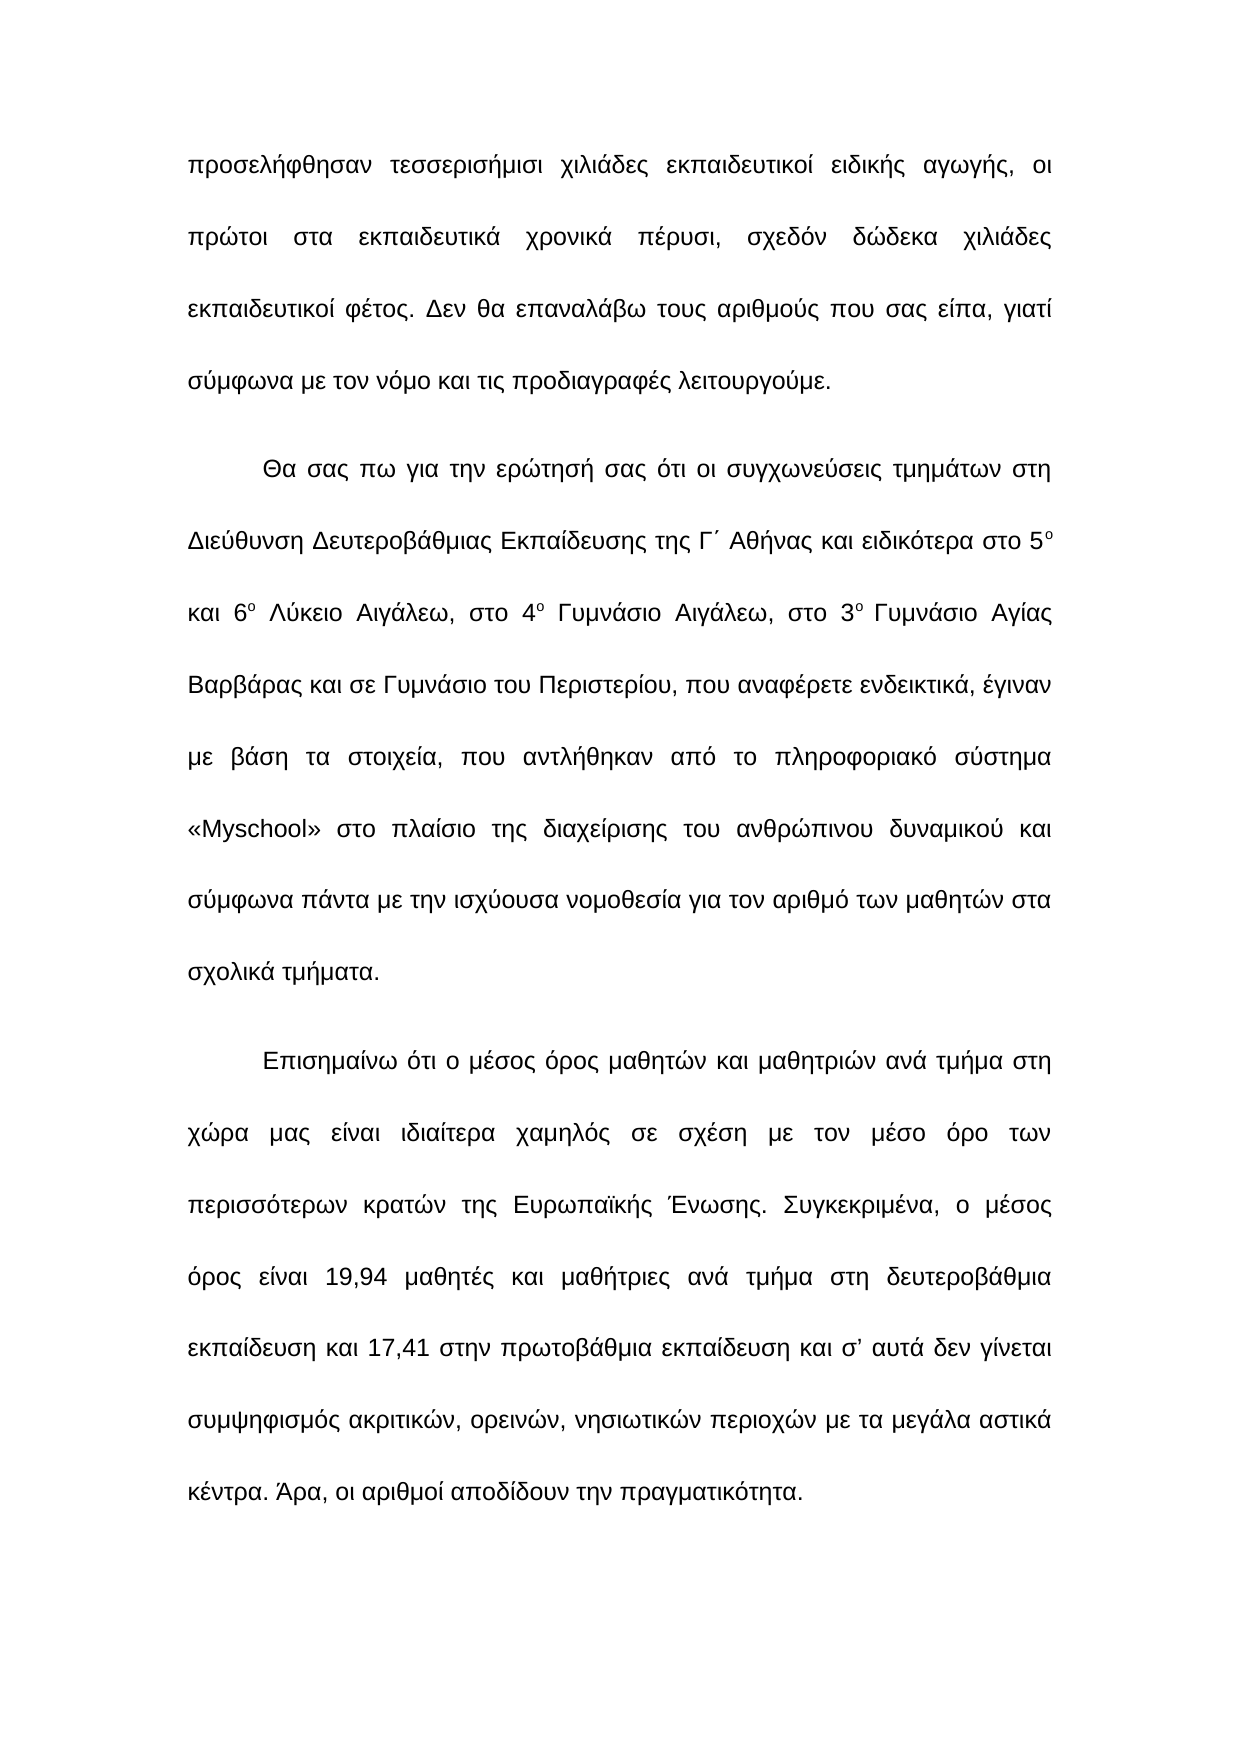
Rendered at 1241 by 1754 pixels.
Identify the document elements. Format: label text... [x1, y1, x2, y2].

text Επισημαίνω ότι ο μέσος όρος μαθητών και μαθητριών ανά τμήμα στη χώρα μας είναι ιδιαίτερα χαμηλός σε σχέση με τον μέσο όρο των περισσότερων κρατών της Ευρωπαϊκής Ένωσης. Συγκεκριμένα, ο μέσος όρος είναι 19,94 μαθητές και μαθήτριες ανά τμήμα στη δευτεροβάθμια εκπαίδευση και 17,41 στην πρωτοβάθμια εκπαίδευση και σ’ αυτά δεν γίνεται συμψηφισμός ακριτικών, ορεινών, νησιωτικών περιοχών με τα μεγάλα αστικά κέντρα. Άρα, οι αριθμοί αποδίδουν την πραγματικότητα. [187, 1046, 1053, 1506]
text Θα σας πω για την ερώτησή σας ότι οι συγχωνεύσεις τμημάτων στη Διεύθυνση Δευτεροβάθμιας Εκπαίδευσης της Γ΄ Αθήνας και ειδικότερα στο 5ο και 6ο Λύκειο Αιγάλεω, στο 4ο Γυμνάσιο Αιγάλεω, στο 3ο Γυμνάσιο Αγίας Βαρβάρας και σε Γυμνάσιο του Περιστερίου, που αναφέρετε ενδεικτικά, έγιναν με βάση τα στοιχεία, που αντλήθηκαν από το πληροφοριακό σύστημα «Myschool» στο πλαίσιο της διαχείρισης του ανθρώπινου δυναμικού και σύμφωνα πάντα με την ισχύουσα νομοθεσία για τον αριθμό των μαθητών στα σχολικά τμήματα. [187, 454, 1053, 986]
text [187, 150, 1053, 394]
